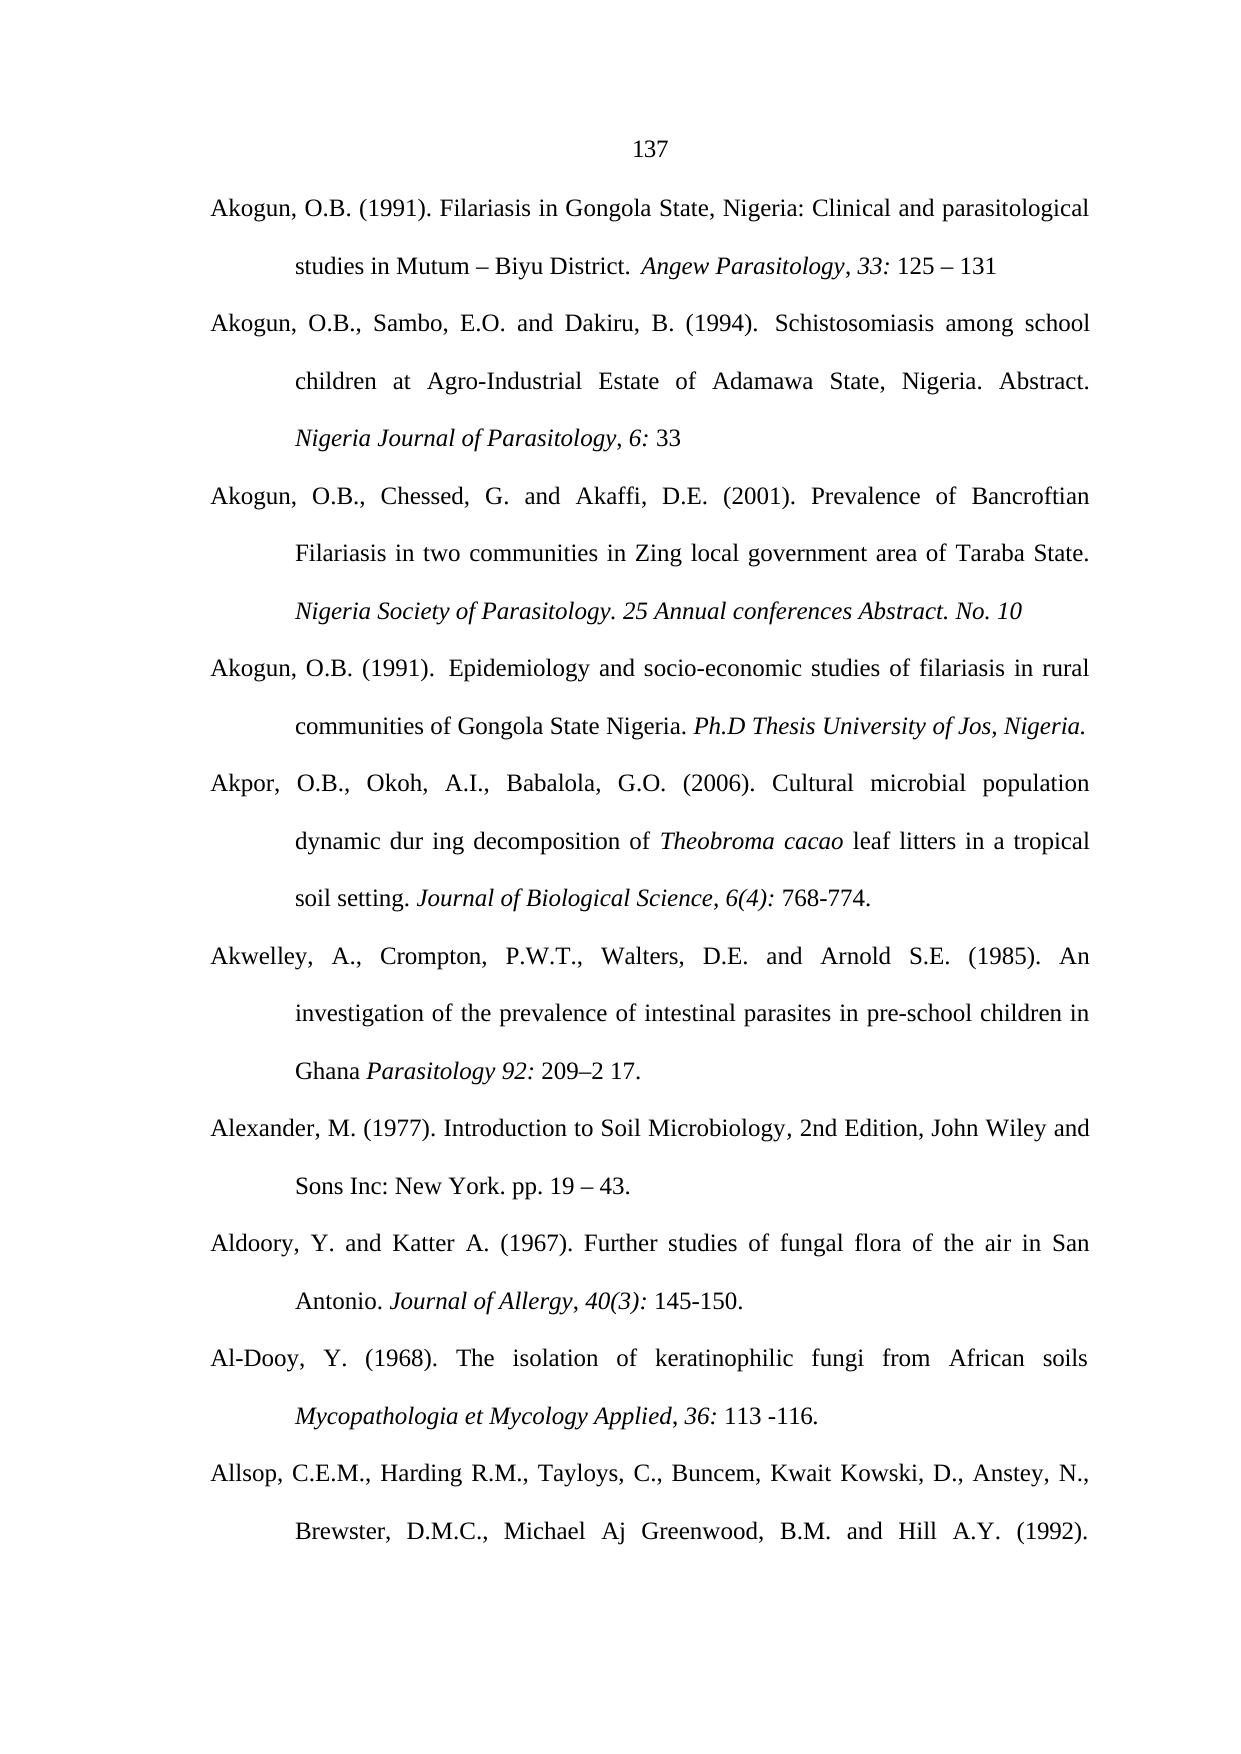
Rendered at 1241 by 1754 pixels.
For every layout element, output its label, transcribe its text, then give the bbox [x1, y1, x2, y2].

text Al-Dooy, Y. (1968). The isolation of keratinophilic fungi from African soils [210, 1343, 1234, 1372]
text Mycopathologia et Mycology Applied, 36: 113 -116. [295, 1401, 1234, 1430]
text Aldoory, Y. and Katter A. (1967). Further studies of fungal flora of the air in San Antonio. Journal of Allergy, 40(3): 145-150. [210, 1228, 1091, 1315]
text Akogun, O.B. (1991). Epidemiology and socio-economic studies of filariasis in rural communities of Gongola State Nigeria. Ph.D Thesis University of Jos, Nigeria. [210, 653, 1090, 740]
text Akogun, O.B., Sambo, E.O. and Dakiru, B. (1994). Schistosomiasis among school children at Agro-Industrial Estate of Adamawa State, Nigeria. Abstract. Nigeria Journal of Parasitology, 6: 33 [210, 308, 1090, 452]
text Alexander, M. (1977). Introduction to Soil Microbiology, 2nd Edition, John Wiley and Sons Inc: New York. pp. 19 – 43. [210, 1113, 1090, 1200]
text Akogun, O.B., Chessed, G. and Akaffi, D.E. (2001). Prevalence of Bancroftian Filariasis in two communities in Zing local government area of Taraba State. Nigeria Society of Parasitology. 25 Annual conferences Abstract. No. 10 [210, 481, 1091, 625]
text Akpor, O.B., Okoh, A.I., Babalola, G.O. (2006). Cultural microbial population dynamic dur ing decomposition of Theobroma cacao leaf litters in a tropical soil setting. Journal of Biological Science, 6(4): 768-774. [210, 768, 1090, 912]
text Akwelley, A., Crompton, P.W.T., Walters, D.E. and Arnold S.E. (1985). An investigation of the prevalence of intestinal parasites in pre-school children in Ghana Parasitology 92: 209–2 17. [210, 941, 1091, 1085]
text Allsop, C.E.M., Harding R.M., Tayloys, C., Buncem, Kwait Kowski, D., Anstey, N., Brewster, D.M.C., Michael Aj Greenwood, B.M. and Hill A.Y. (1992). [210, 1458, 1091, 1545]
text Akogun, O.B. (1991). Filariasis in Gongola State, Nigeria: Clinical and parasitological studies in Mutum – Biyu District. Angew Parasitology, 33: 125 – 131 [210, 193, 1090, 280]
